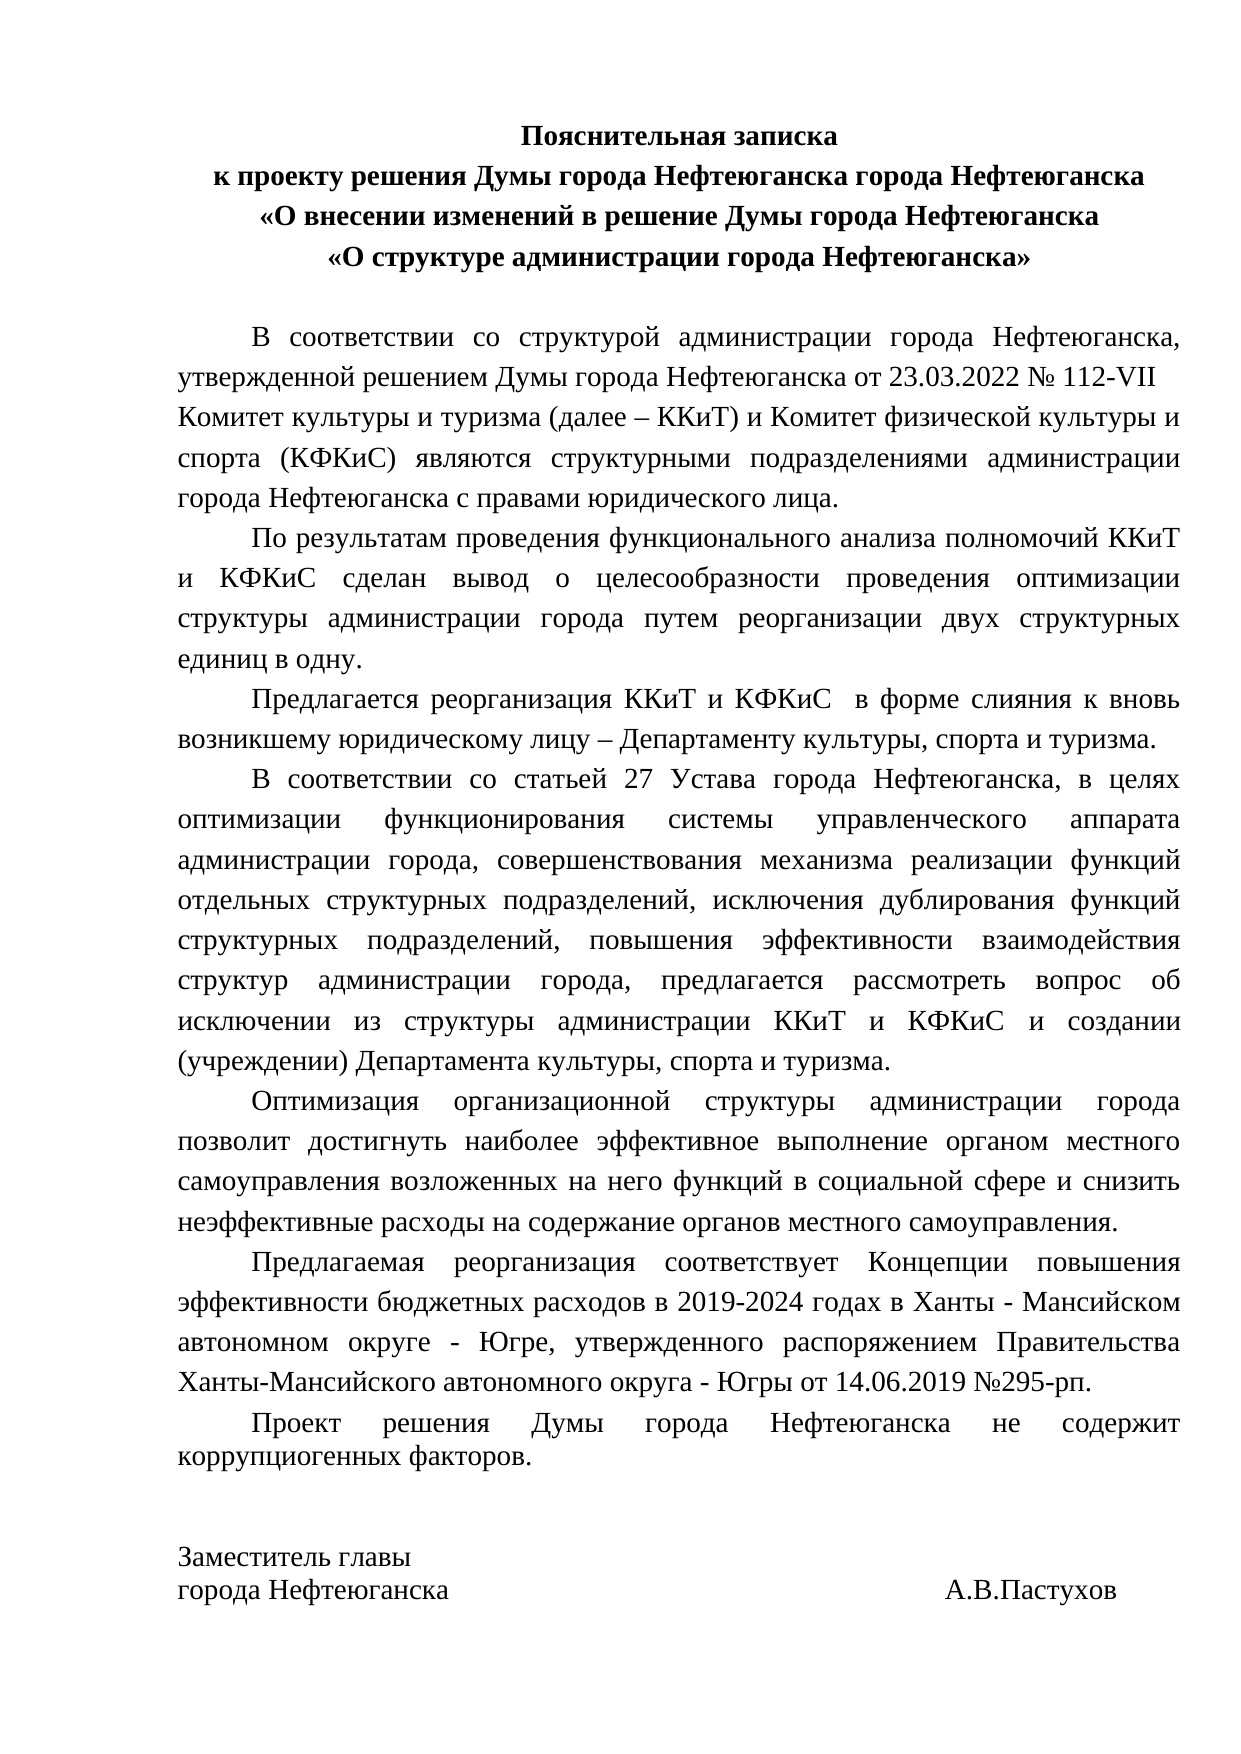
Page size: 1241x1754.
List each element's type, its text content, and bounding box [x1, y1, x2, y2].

text города Нефтеюганска А.В.Пастухов [177, 1572, 1181, 1606]
text «О структуре администрации города Нефтеюганска» [177, 239, 1181, 272]
text По результатам проведения функционального анализа полномочий ККиТ и КФКиС сделан вывод о целесообразности проведения оптимизации структуры администрации города путем реорганизации двух структурных единиц в одну. [177, 520, 1181, 674]
text В соответствии со структурой администрации города Нефтеюганска, утвержденной решением Думы города Нефтеюганска от 23.03.2022 № 112-VII [177, 319, 1181, 393]
text Предлагается реорганизация ККиТ и КФКиС в форме слияния к вновь возникшему юридическому лицу – Департаменту культуры, спорта и туризма. [177, 681, 1181, 755]
text Предлагаемая реорганизация соответствует Концепции повышения эффективности бюджетных расходов в 2019-2024 годах в Ханты - Мансийском автономном округе - Югре, утвержденного распоряжением Правительства Ханты-Мансийского автономного округа - Югры от 14.06.2019 №295-рп. [177, 1244, 1181, 1398]
text Заместитель главы [177, 1539, 1181, 1572]
text В соответствии со статьей 27 Устава города Нефтеюганска, в целях оптимизации функционирования системы управленческого аппарата администрации города, совершенствования механизма реализации функций отдельных структурных подразделений, исключения дублирования функций структурных подразделений, повышения эффективности взаимодействия структур администрации города, предлагается рассмотреть вопрос об исключении из структуры администрации ККиТ и КФКиС и создании (учреждении) Департамента культуры, спорта и туризма. [177, 761, 1181, 1076]
text Комитет культуры и туризма (далее – ККиТ) и Комитет физической культуры и спорта (КФКиС) являются структурными подразделениями администрации города Нефтеюганска с правами юридического лица. [177, 399, 1181, 513]
text к проекту решения Думы города Нефтеюганска города Нефтеюганска «О внесении изменений в решение Думы города Нефтеюганска [177, 158, 1181, 232]
text Проект решения Думы города Нефтеюганска не содержит коррупциогенных факторов. [177, 1405, 1181, 1472]
text Пояснительная записка [177, 118, 1181, 152]
text Оптимизация организационной структуры администрации города позволит достигнуть наиболее эффективное выполнение органом местного самоуправления возложенных на него функций в социальной сфере и снизить неэффективные расходы на содержание органов местного самоуправления. [177, 1083, 1181, 1237]
